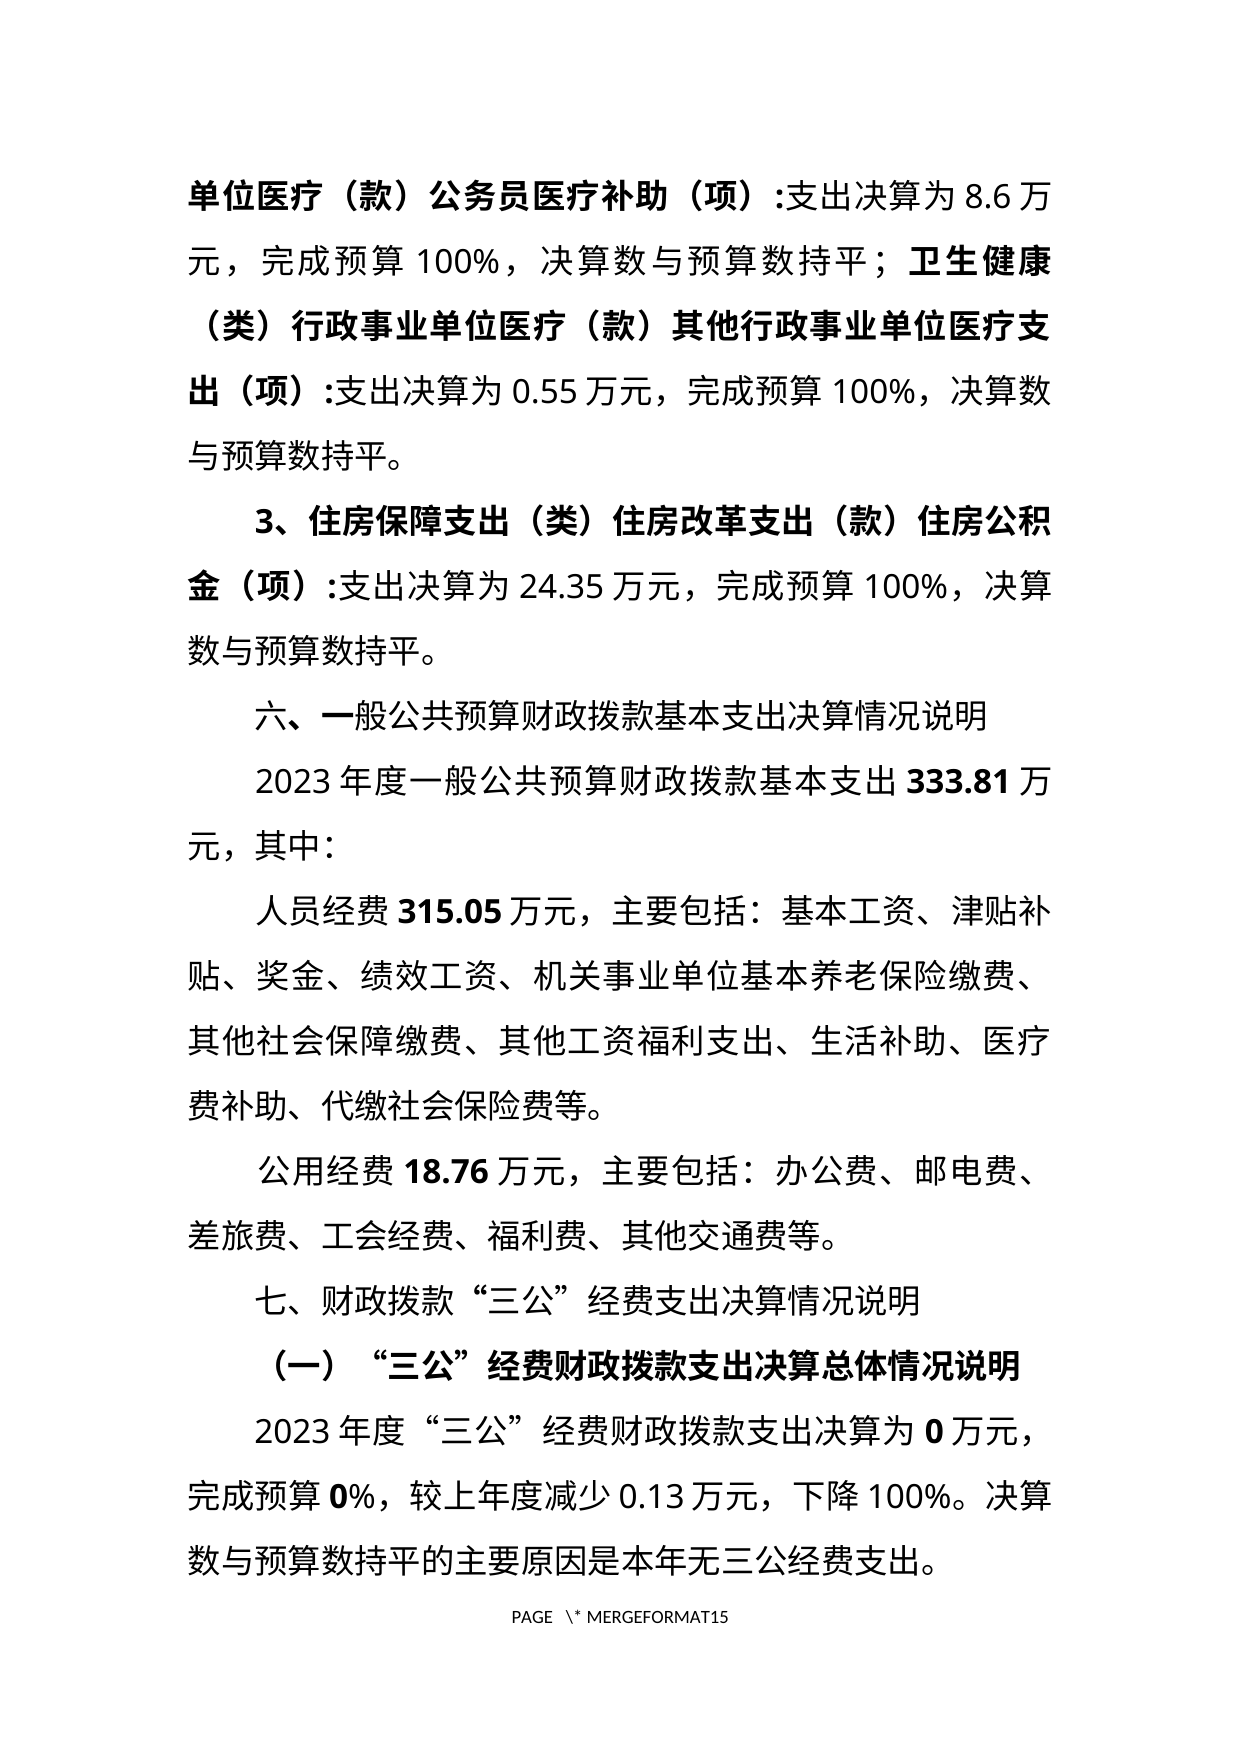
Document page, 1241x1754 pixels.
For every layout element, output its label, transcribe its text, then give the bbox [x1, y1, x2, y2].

text 六、一般公共预算财政拨款基本支出决算情况说明 [187, 682, 1053, 747]
text 2023年度一般公共预算财政拨款基本支出333.81万元，其中： [187, 747, 1053, 877]
text 3、住房保障支出（类）住房改革支出（款）住房公积金（项）:支出决算为24.35万元，完成预算100%，决算数与预算数持平。 [187, 487, 1053, 682]
text 人员经费315.05万元，主要包括：基本工资、津贴补贴、奖金、绩效工资、机关事业单位基本养老保险缴费、其他社会保障缴费、其他工资福利支出、生活补助、医疗费补助、代缴社会保险费等。 公用经费18.76万元，主要包括：办公费、邮电费、差旅费、工会经费、福利费、其他交通费等。 [187, 877, 1053, 1267]
text （一）“三公”经费财政拨款支出决算总体情况说明 [187, 1332, 1053, 1397]
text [187, 162, 1053, 487]
text 2023年度“三公”经费财政拨款支出决算为0万元，完成预算0%，较上年度减少0.13万元，下降100%。决算数与预算数持平的主要原因是本年无三公经费支出。 [187, 1397, 1053, 1592]
text 七、财政拨款“三公”经费支出决算情况说明 [187, 1267, 1053, 1332]
